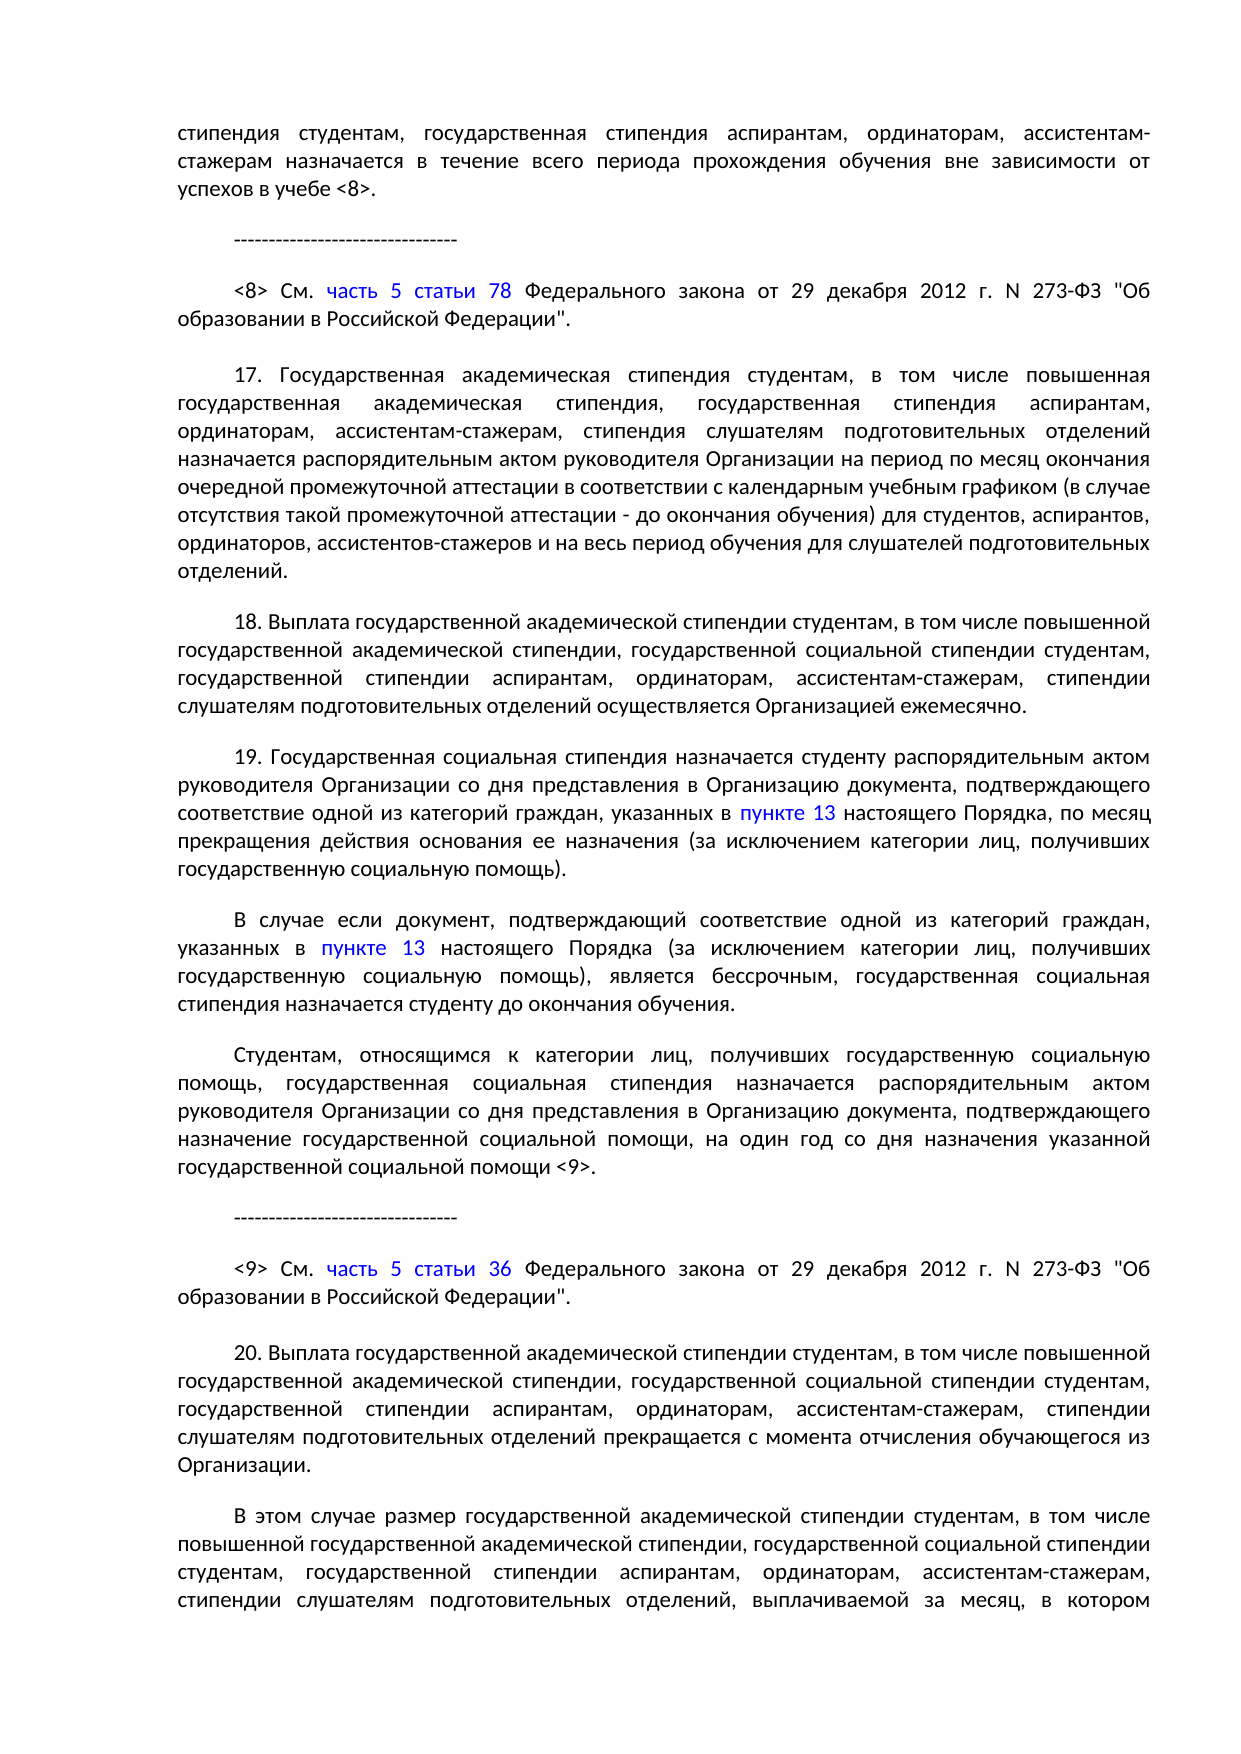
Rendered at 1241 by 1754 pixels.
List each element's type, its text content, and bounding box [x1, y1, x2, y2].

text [177, 118, 1152, 202]
text <8> См. часть 5 статьи 78 Федерального закона от 29 декабря 2012 г. N 273-ФЗ "Об образовании в Российской Федерации". [177, 276, 1152, 332]
text -------------------------------- [177, 1203, 1152, 1231]
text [177, 1501, 1152, 1613]
text Студентам, относящимся к категории лиц, получивших государственную социальную помощь, государственная социальная стипендия назначается распорядительным актом руководителя Организации со дня представления в Организацию документа, подтверждающего назначение государственной социальной помощи, на один год со дня назначения указанной государственной социальной помощи <9>. [177, 1040, 1152, 1180]
text 20. Выплата государственной академической стипендии студентам, в том числе повышенной государственной академической стипендии, государственной социальной стипендии студентам, государственной стипендии аспирантам, ординаторам, ассистентам-стажерам, стипендии слушателям подготовительных отделений прекращается с момента отчисления обучающегося из Организации. [177, 1338, 1152, 1478]
text -------------------------------- [177, 225, 1152, 253]
text В случае если документ, подтверждающий соответствие одной из категорий граждан, указанных в пункте 13 настоящего Порядка (за исключением категории лиц, получивших государственную социальную помощь), является бессрочным, государственная социальная стипендия назначается студенту до окончания обучения. [177, 905, 1152, 1017]
text <9> См. часть 5 статьи 36 Федерального закона от 29 декабря 2012 г. N 273-ФЗ "Об образовании в Российской Федерации". [177, 1254, 1152, 1310]
text 18. Выплата государственной академической стипендии студентам, в том числе повышенной государственной академической стипендии, государственной социальной стипендии студентам, государственной стипендии аспирантам, ординаторам, ассистентам-стажерам, стипендии слушателям подготовительных отделений осуществляется Организацией ежемесячно. [177, 607, 1152, 719]
text 19. Государственная социальная стипендия назначается студенту распорядительным актом руководителя Организации со дня представления в Организацию документа, подтверждающего соответствие одной из категорий граждан, указанных в пункте 13 настоящего Порядка, по месяц прекращения действия основания ее назначения (за исключением категории лиц, получивших государственную социальную помощь). [177, 742, 1152, 882]
text 17. Государственная академическая стипендия студентам, в том числе повышенная государственная академическая стипендия, государственная стипендия аспирантам, ординаторам, ассистентам-стажерам, стипендия слушателям подготовительных отделений назначается распорядительным актом руководителя Организации на период по месяц окончания очередной промежуточной аттестации в соответствии с календарным учебным графиком (в случае отсутствия такой промежуточной аттестации - до окончания обучения) для студентов, аспирантов, ординаторов, ассистентов-стажеров и на весь период обучения для слушателей подготовительных отделений. [177, 360, 1152, 584]
